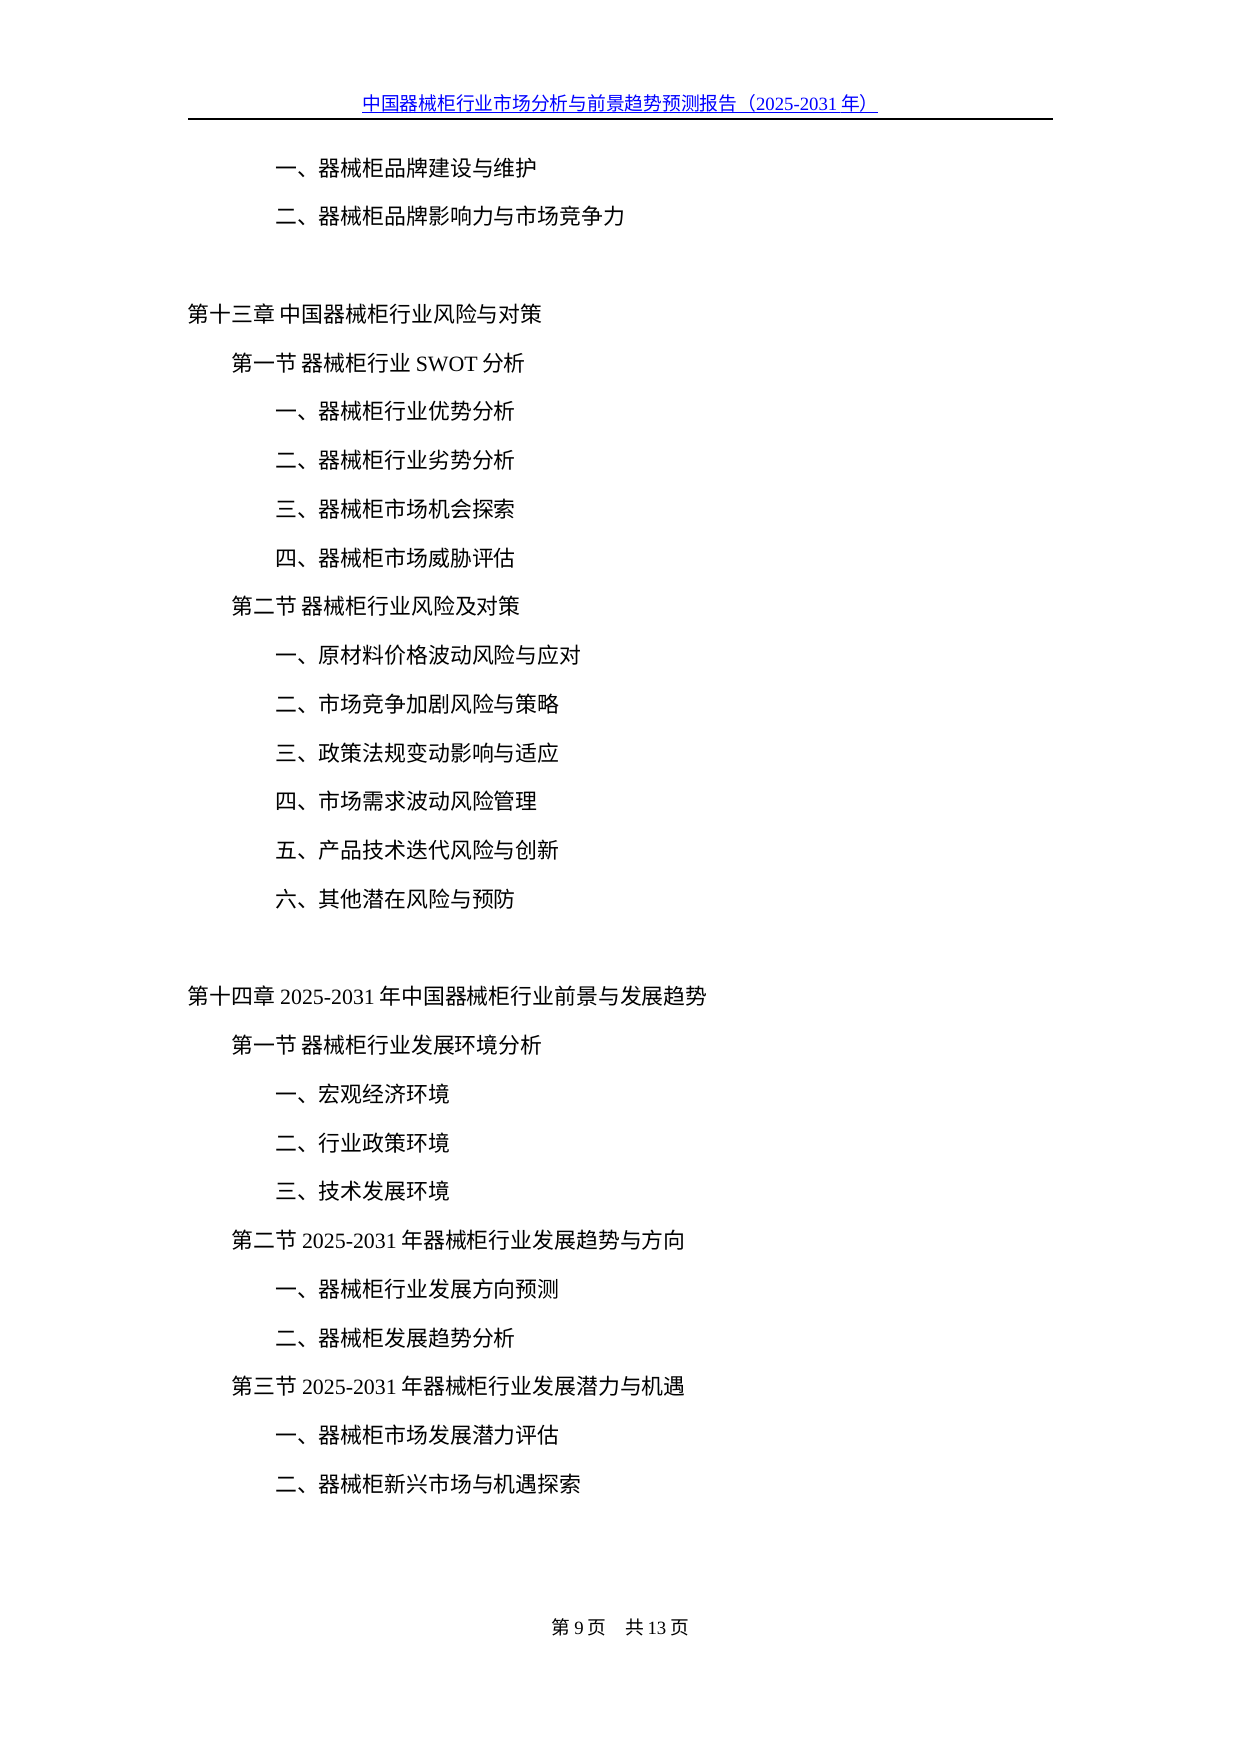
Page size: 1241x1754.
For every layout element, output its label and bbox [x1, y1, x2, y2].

text [187, 150, 1053, 1499]
